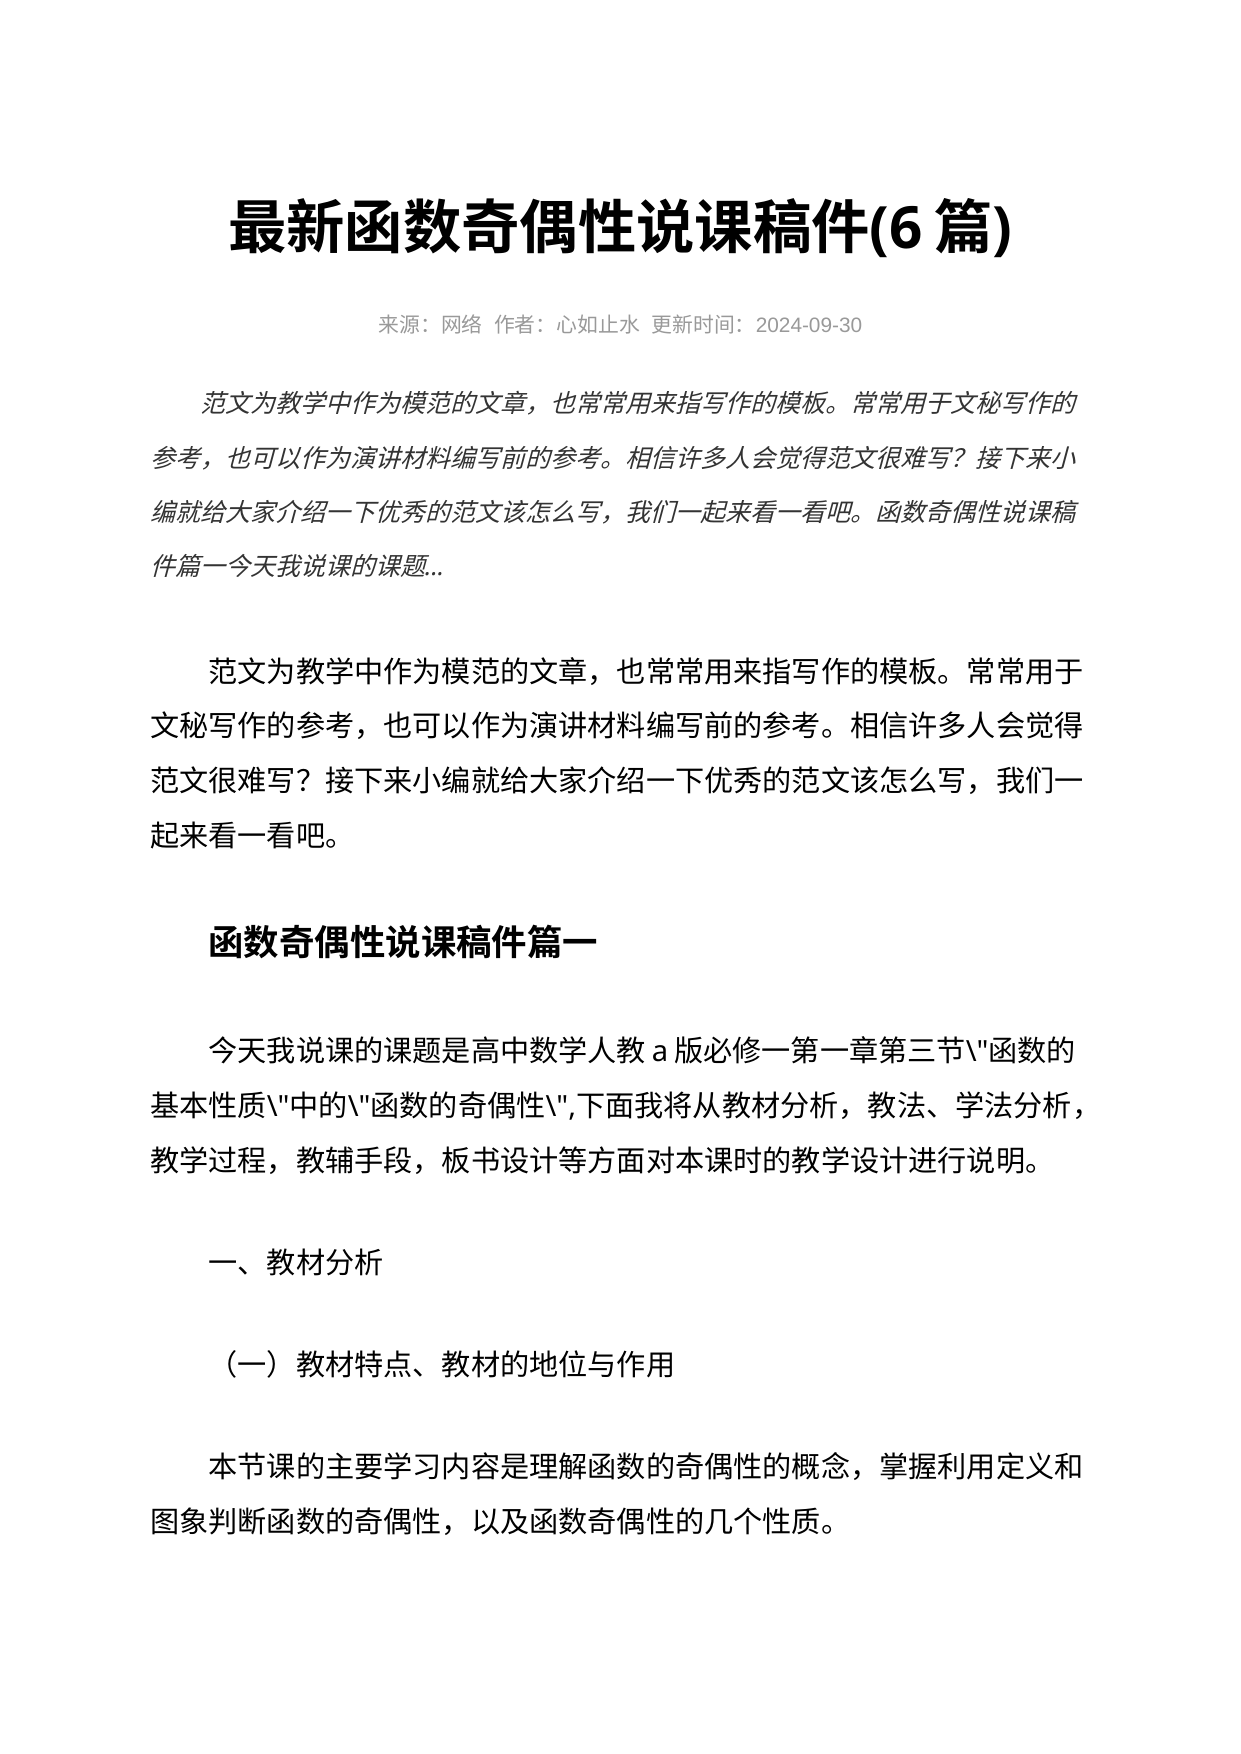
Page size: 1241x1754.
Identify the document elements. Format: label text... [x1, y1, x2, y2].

text 函数奇偶性说课稿件篇一 [150, 914, 1090, 966]
text 范文为教学中作为模范的文章，也常常用来指写作的模板。常常用于文秘写作的参考，也可以作为演讲材料编写前的参考。相信许多人会觉得范文很难写？接下来小编就给大家介绍一下优秀的范文该怎么写，我们一起来看一看吧。函数奇偶性说课稿件篇一今天我说课的课题... [150, 384, 1090, 583]
text 本节课的主要学习内容是理解函数的奇偶性的概念，掌握利用定义和图象判断函数的奇偶性，以及函数奇偶性的几个性质。 [150, 1443, 1090, 1541]
text 来源：网络 作者：心如止水 更新时间：2024-09-30 [150, 313, 1090, 337]
text （一）教材特点、教材的地位与作用 [150, 1342, 1090, 1384]
subtitle 最新函数奇偶性说课稿件(6篇) [150, 181, 1090, 266]
text 一、教材分析 [150, 1240, 1090, 1282]
text 范文为教学中作为模范的文章，也常常用来指写作的模板。常常用于文秘写作的参考，也可以作为演讲材料编写前的参考。相信许多人会觉得范文很难写？接下来小编就给大家介绍一下优秀的范文该怎么写，我们一起来看一看吧。 [150, 648, 1090, 855]
text 今天我说课的课题是高中数学人教a版必修一第一章第三节\"函数的基本性质\"中的\"函数的奇偶性\",下面我将从教材分析，教法、学法分析，教学过程，教辅手段，板书设计等方面对本课时的教学设计进行说明。 [150, 1028, 1090, 1180]
